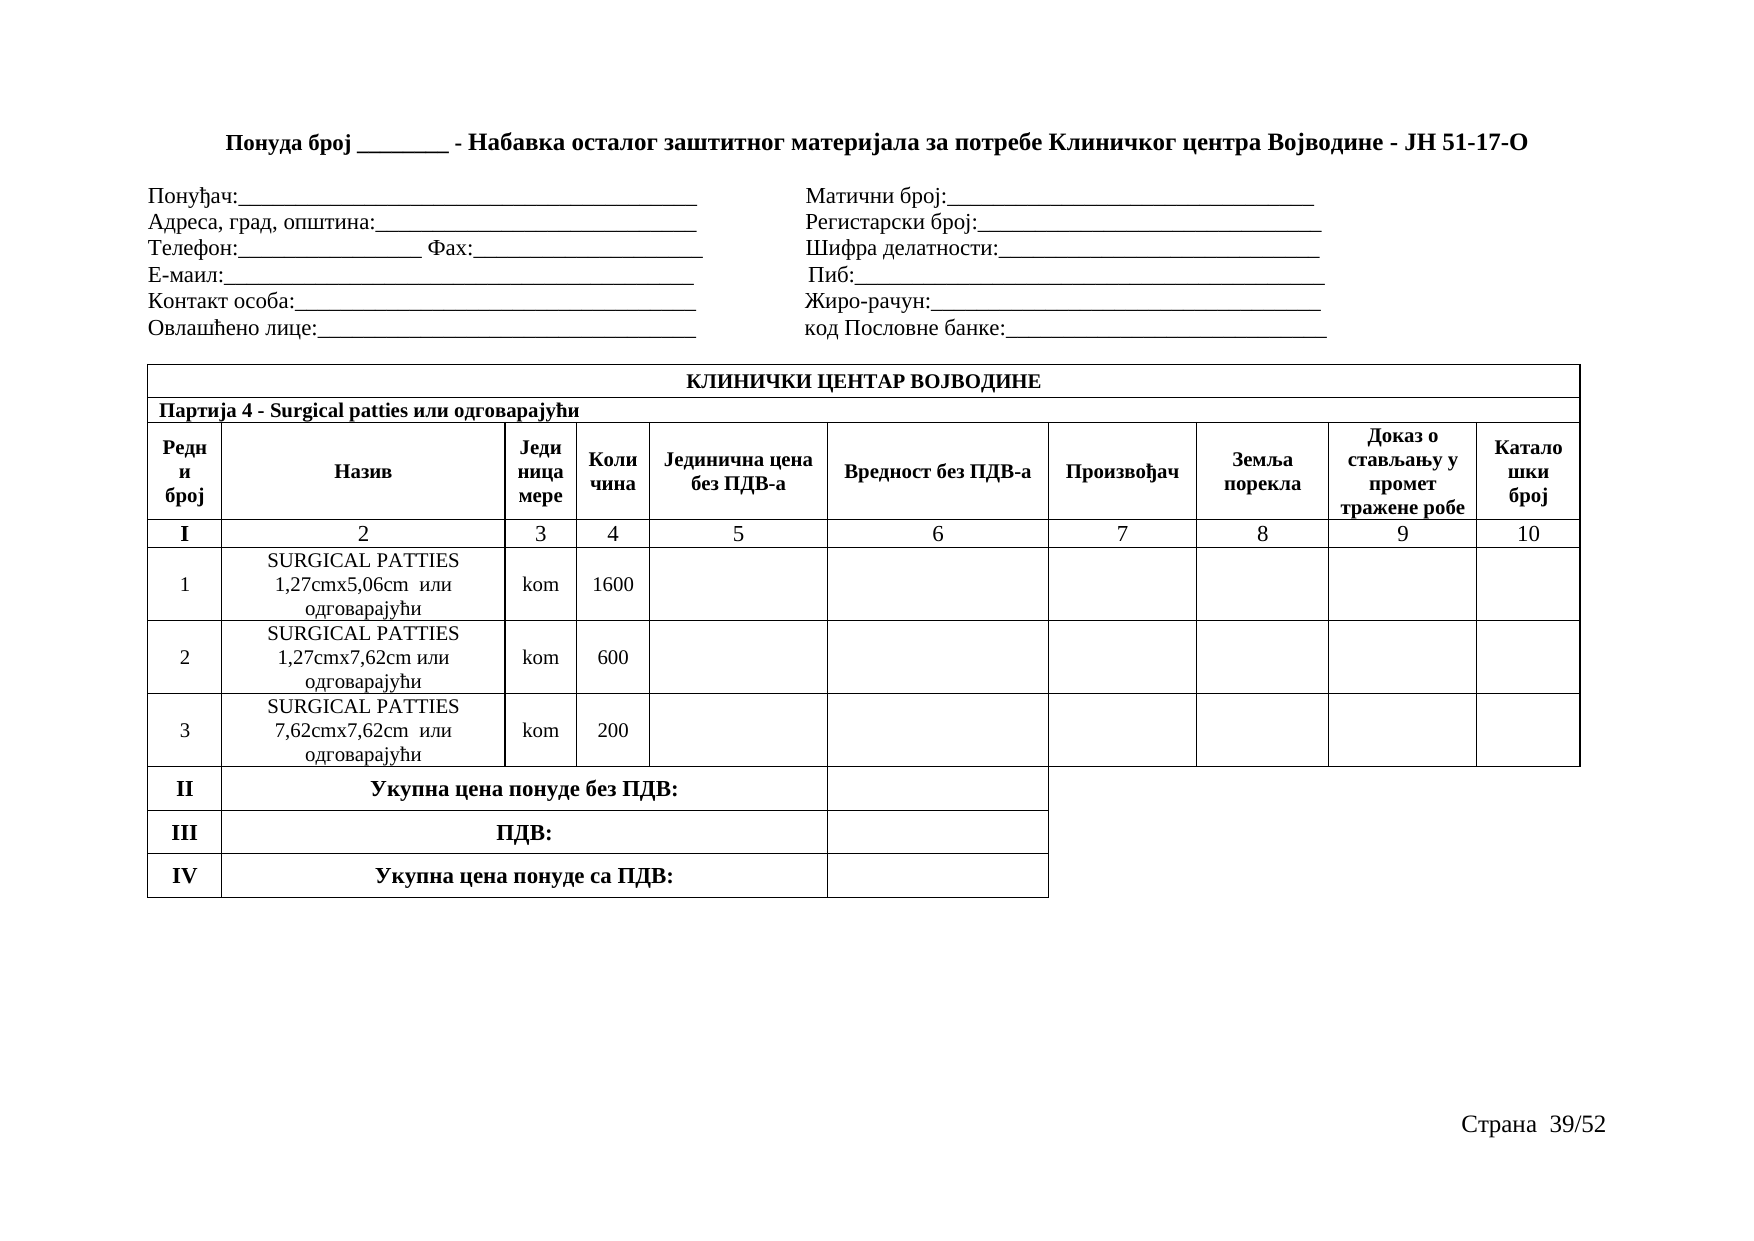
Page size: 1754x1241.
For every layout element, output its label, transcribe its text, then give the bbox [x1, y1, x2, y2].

table_cell 200 [577, 694, 649, 766]
table_cell kom [506, 548, 576, 620]
table_cell Партија 4 - Surgical patties или одговарајући [148, 398, 1579, 422]
table_cell [828, 548, 1048, 620]
table_cell [1329, 621, 1476, 693]
table_cell Назив [222, 423, 504, 519]
table_cell kom [506, 694, 576, 766]
table_cell [1329, 548, 1476, 620]
table_cell SURGICAL PATTIES 1,27cmx5,06cm или одговарајући [222, 548, 504, 620]
text Контакт особа:___________________________________ Жиро-рачун:__________________________________ [148, 287, 1606, 313]
table_cell IV [148, 854, 221, 897]
table_cell 1 [148, 548, 221, 620]
text Телефон:________________ Фах:____________________ Шифра делатности:____________________________ [148, 234, 1606, 261]
table_cell Јединица мере [506, 423, 576, 519]
table_cell Земља порекла [1197, 423, 1328, 519]
table_cell [828, 621, 1048, 693]
table_cell 6 [828, 520, 1048, 547]
table_cell 9 [1329, 520, 1476, 547]
text Адреса, град, општина:____________________________ Регистарски број:______________________________ [148, 208, 1606, 234]
table_cell [1049, 694, 1196, 766]
table_cell 5 [650, 520, 827, 547]
table_cell 8 [1197, 520, 1328, 547]
table_cell 2 [222, 520, 504, 547]
table_cell [650, 621, 827, 693]
table_cell kom [506, 621, 576, 693]
table_cell Јединична цена без ПДВ-а [650, 423, 827, 519]
table_cell [828, 854, 1048, 897]
text Овлашћено лице:_________________________________ код Пословне банке:____________________________ [148, 313, 1606, 340]
table_cell Произвођач [1049, 423, 1196, 519]
table_cell [1049, 621, 1196, 693]
table_cell 3 [506, 520, 576, 547]
table_cell [828, 811, 1048, 853]
text Понуда број ________ - Набавка осталог заштитног материјала за потребе Клиничког центра Војводине - ЈН 51-17-О [148, 127, 1606, 155]
text Е-маил:_________________________________________ Пиб:_________________________________________ [148, 261, 1606, 287]
table_cell 4 [577, 520, 649, 547]
table_cell [1477, 621, 1579, 693]
table_cell III [148, 811, 221, 853]
table_cell ПДВ: [222, 811, 827, 853]
table_cell II [148, 767, 221, 810]
table_cell [1197, 548, 1328, 620]
table_cell 7 [1049, 520, 1196, 547]
table_cell I [148, 520, 221, 547]
table_cell 10 [1477, 520, 1579, 547]
table_cell Доказ о стављању у промет тражене робе [1329, 423, 1476, 519]
table_cell Вредност без ПДВ-а [828, 423, 1048, 519]
table_cell [1197, 621, 1328, 693]
text Понуђач:________________________________________ Матични број:________________________________ [148, 182, 1606, 208]
table_cell [1477, 694, 1579, 766]
table_cell Укупна цена понуде са ПДВ: [222, 854, 827, 897]
table_cell [1197, 694, 1328, 766]
table_cell [1477, 548, 1579, 620]
table_cell 600 [577, 621, 649, 693]
table_cell 3 [148, 694, 221, 766]
table_cell 1600 [577, 548, 649, 620]
table_cell [1329, 694, 1476, 766]
table_cell [650, 548, 827, 620]
table_cell Укупна цена понуде без ПДВ: [222, 767, 827, 810]
table_cell Редни број [148, 423, 221, 519]
table_cell SURGICAL PATTIES 7,62cmx7,62cm или одговарајући [222, 694, 504, 766]
table_cell Каталошки број [1477, 423, 1579, 519]
table_cell SURGICAL PATTIES 1,27cmx7,62cm или одговарајући [222, 621, 504, 693]
table_header КЛИНИЧКИ ЦЕНТАР ВОЈВОДИНЕ [148, 365, 1579, 397]
table_cell [1049, 548, 1196, 620]
table_cell [650, 694, 827, 766]
table_cell Количина [577, 423, 649, 519]
table_cell 2 [148, 621, 221, 693]
table_cell [828, 767, 1048, 810]
table_cell [828, 694, 1048, 766]
